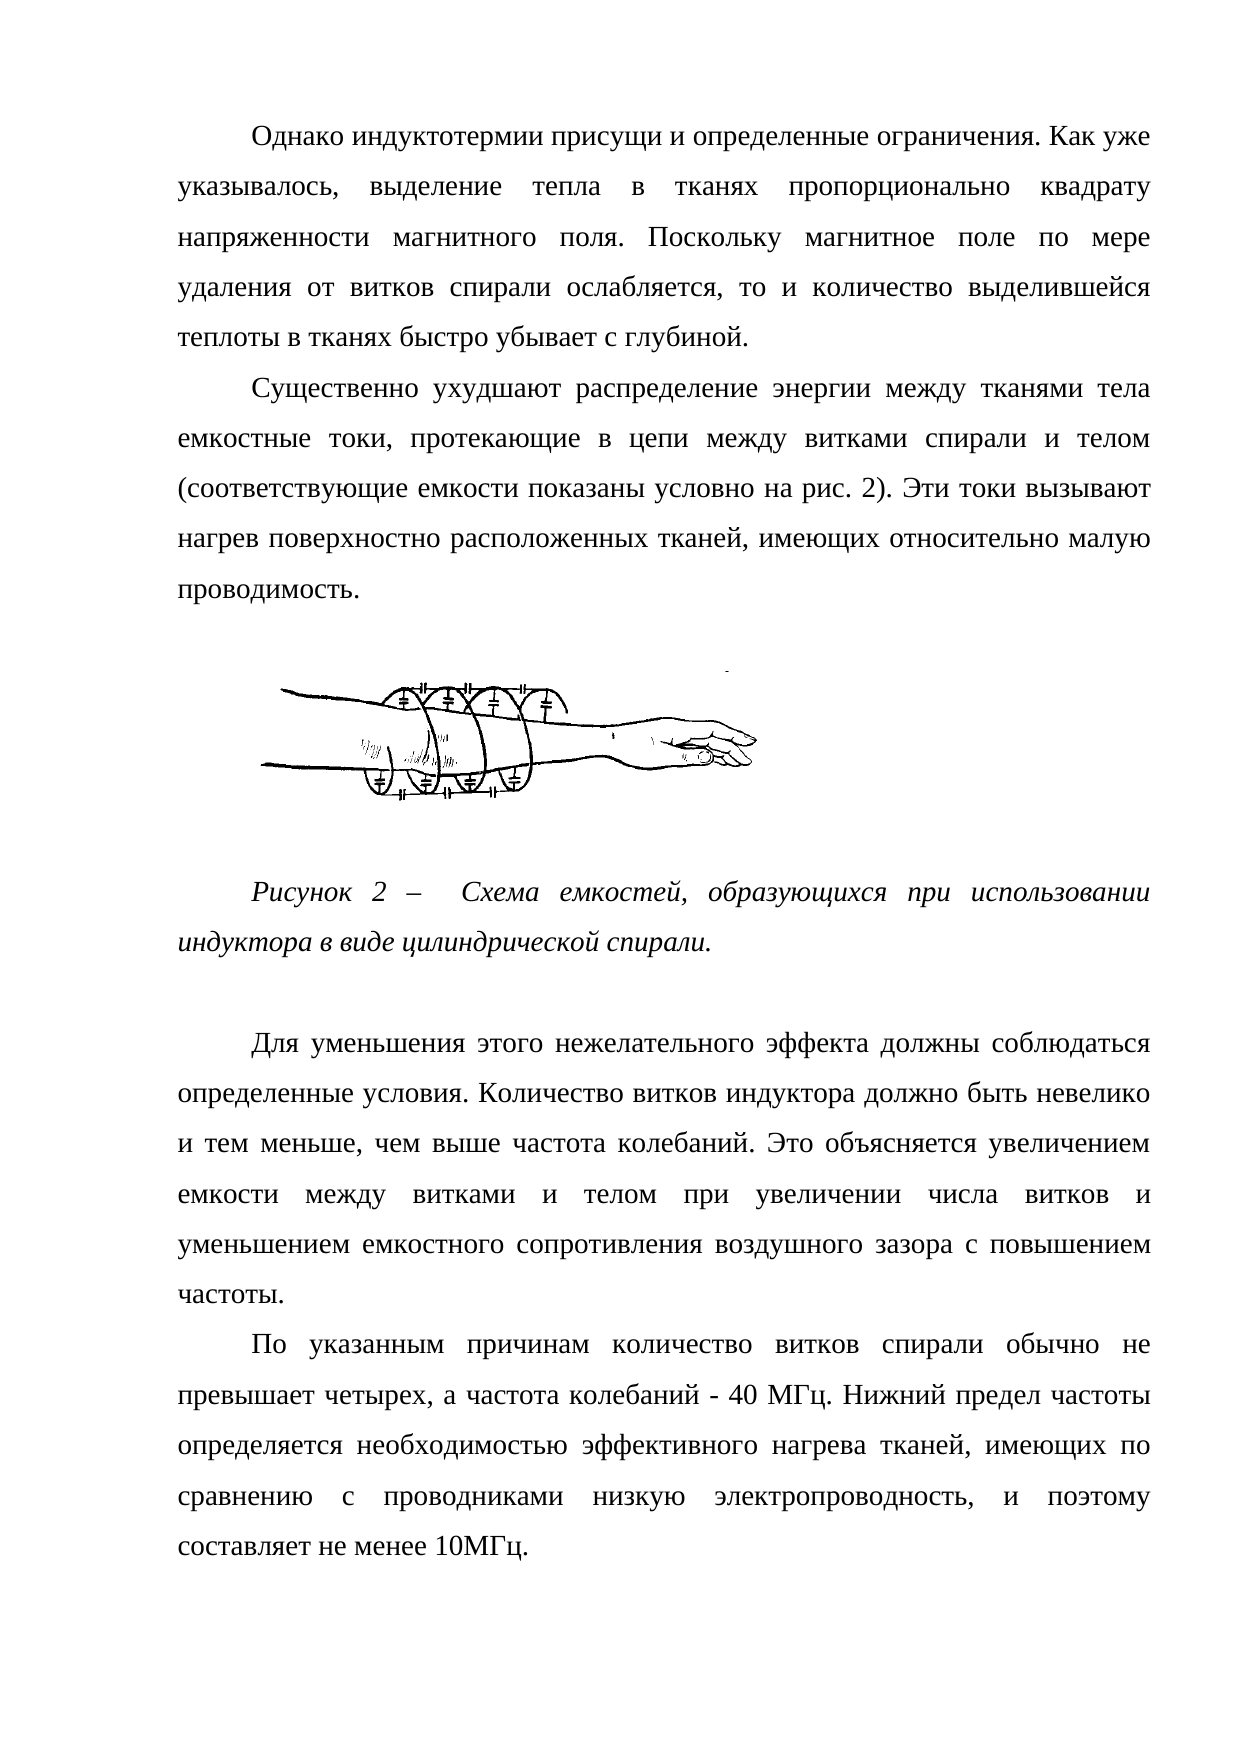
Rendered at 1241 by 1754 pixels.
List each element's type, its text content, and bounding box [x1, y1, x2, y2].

text По указанным причинам количество витков спирали обычно не превышает четырех, а частота колебаний - 40 МГц. Нижний предел частоты определяется необходимостью эффективного нагрева тканей, имеющих по сравнению с проводниками низкую электропроводность, и поэтому составляет не менее 10МГц. [177, 1327, 1152, 1561]
text Рисунок 2 – Схема емкостей, образующихся при использовании индуктора в виде цилиндрической спирали. [177, 874, 1152, 958]
picture [251, 671, 764, 809]
text Существенно ухудшают распределение энергии между тканями тела емкостные токи, протекающие в цепи между витками спирали и телом (соответствующие емкости показаны условно на рис. 2). Эти токи вызывают нагрев поверхностно расположенных тканей, имеющих относительно малую проводимость. [177, 370, 1152, 604]
text Однако индуктотермии присущи и определенные ограничения. Как уже указывалось, выделение тепла в тканях пропорционально квадрату напряженности магнитного поля. Поскольку магнитное поле по мере удаления от витков спирали ослабляется, то и количество выделившейся теплоты в тканях быстро убывает с глубиной. [177, 118, 1152, 353]
text Для уменьшения этого нежелательного эффекта должны соблюдаться определенные условия. Количество витков индуктора должно быть невелико и тем меньше, чем выше частота колебаний. Это объясняется увеличением емкости между витками и телом при увеличении числа витков и уменьшением емкостного сопротивления воздушного зазора с повышением частоты. [177, 1025, 1152, 1310]
